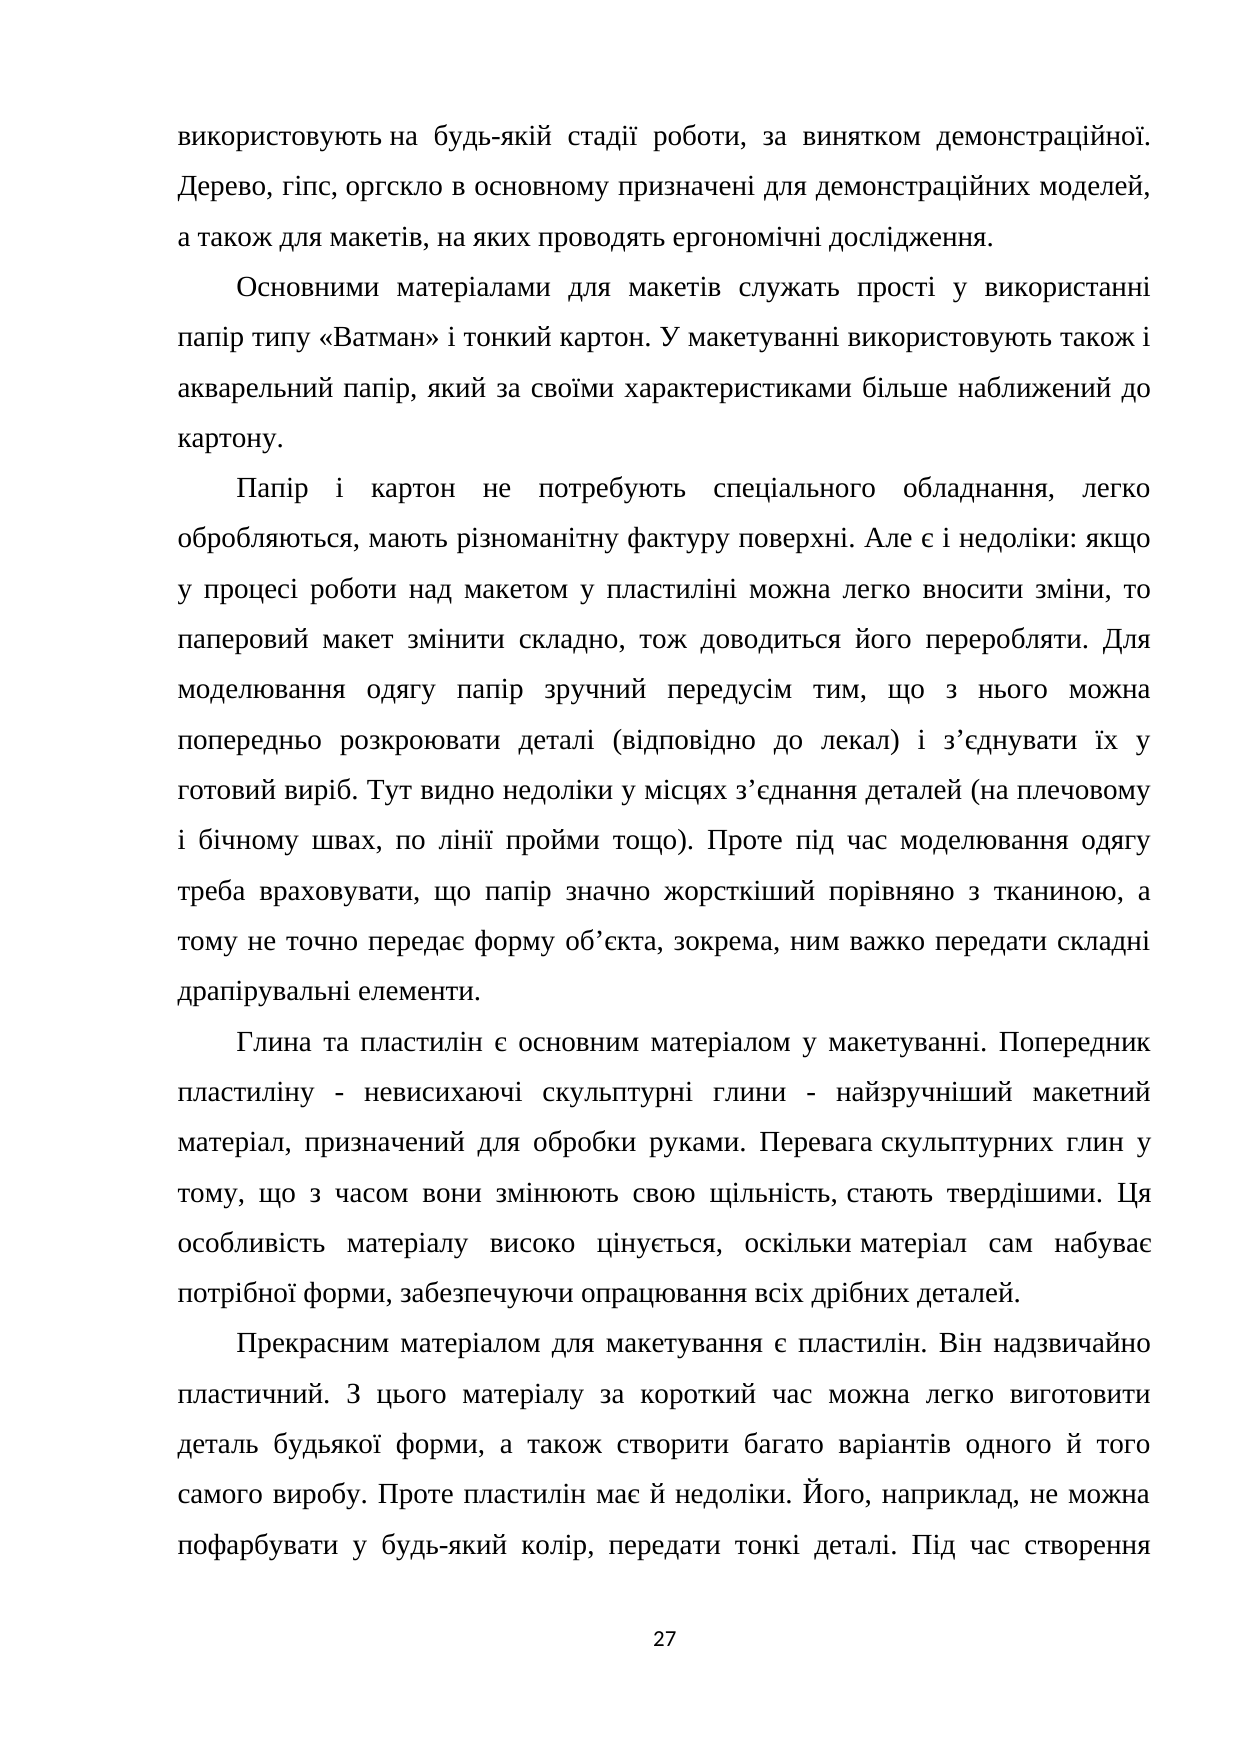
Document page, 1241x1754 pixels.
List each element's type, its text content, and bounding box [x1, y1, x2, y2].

text Папір і картон не потребують спеціального обладнання, легко обробляються, мають різноманітну фактуру поверхні. Але є і недоліки: якщо у процесі роботи над макетом у пластиліні можна легко вносити зміни, то паперовий макет змінити складно, тож доводиться його переробляти. Для моделювання одягу папір зручний передусім тим, що з нього можна попередньо розкроювати деталі (відповідно до лекал) і з’єднувати їх у готовий виріб. Тут видно недоліки у місцях з’єднання деталей (на плечовому і бічному швах, по лінії пройми тощо). Проте під час моделювання одягу треба враховувати, що папір значно жорсткіший порівняно з тканиною, а тому не точно передає форму об’єкта, зокрема, ним важко передати складні драпірувальні елементи. [177, 470, 1152, 1007]
text Основними матеріалами для макетів служать прості у використанні папір типу «Ватман» і тонкий картон. У макетуванні використовують також і акварельний папір, який за своїми характеристиками більше наближений до картону. [177, 269, 1152, 453]
text Глина та пластилін є основним матеріалом у макетуванні. Попередник пластиліну - невисихаючі скульптурні глини - найзручніший макетний матеріал, призначений для обробки руками. Перевага скульптурних глин у тому, що з часом вони змінюють свою щільність, стають твердішими. Ця особливість матеріалу високо цінується, оскільки матеріал сам набуває потрібної форми, забезпечуючи опрацювання всіх дрібних деталей. [177, 1024, 1152, 1309]
